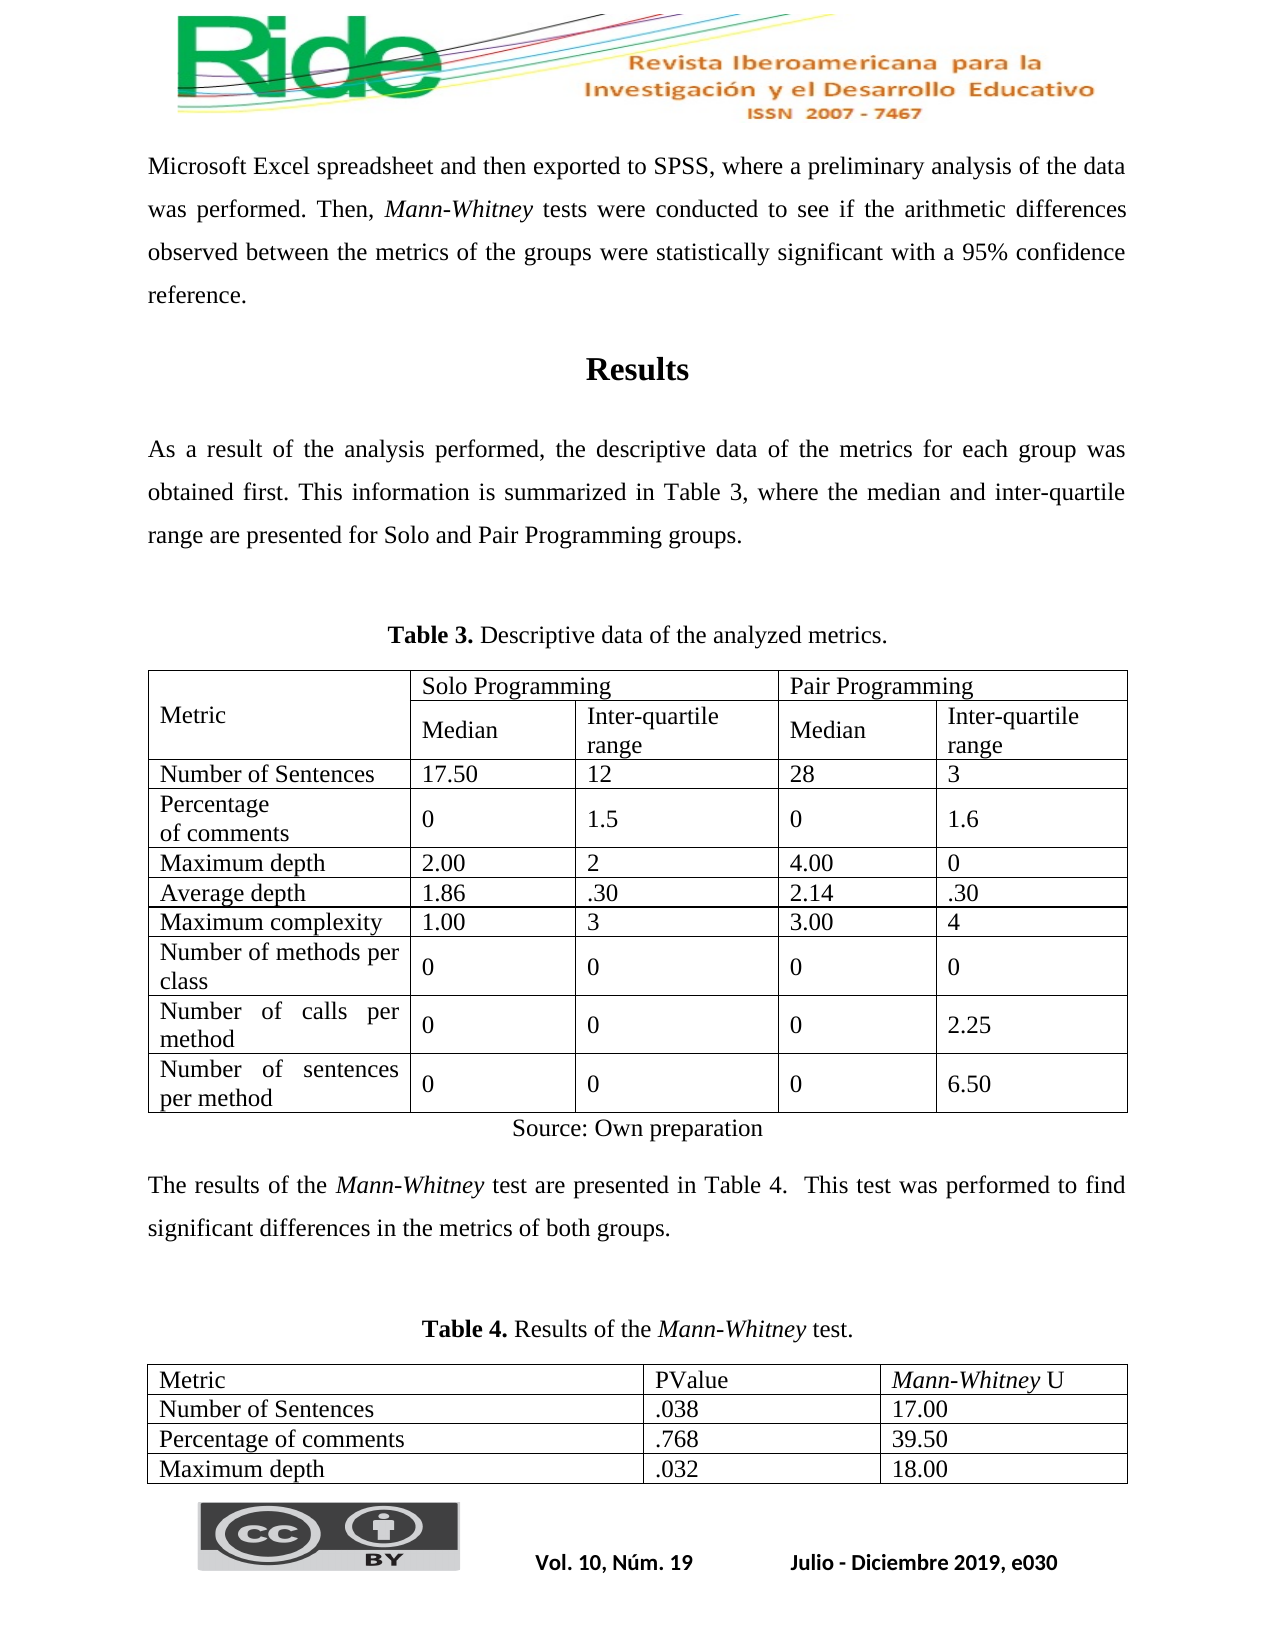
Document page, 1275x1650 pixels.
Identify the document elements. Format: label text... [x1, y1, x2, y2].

table_cell Median [411, 701, 575, 758]
table_cell 3 [937, 760, 1127, 788]
text As a result of the analysis performed, the descriptive data of the metrics for each group was obtained first. This information is summarized in Table 3, where the median and inter-quartile range are presented for Solo and Pair Programming groups. [148, 434, 1127, 549]
table_header PValue [644, 1365, 880, 1393]
table_cell 4 [937, 908, 1127, 936]
table_cell 0 [411, 1054, 575, 1112]
table_cell 2 [576, 848, 778, 877]
table_cell 0 [576, 1054, 778, 1112]
table_cell Inter-quartile range [576, 701, 778, 758]
table_cell 0 [779, 996, 936, 1053]
table_header Metric [148, 1365, 643, 1393]
table_cell 18.00 [881, 1454, 1127, 1483]
table_cell Maximum complexity [149, 908, 410, 936]
table_header Mann-Whitney U [881, 1365, 1127, 1393]
table_cell 12 [576, 760, 778, 788]
text The results of the Mann-Whitney test are presented in Table 4. This test was performed to find significant differences in the metrics of both groups. [148, 1170, 1127, 1242]
table_cell Number of methods per class [149, 937, 410, 995]
table_cell 1.86 [411, 878, 575, 906]
table_cell 0 [779, 1054, 936, 1112]
table_cell 6.50 [937, 1054, 1127, 1112]
text Source: Own preparation [148, 1113, 1127, 1142]
table_cell 0 [779, 789, 936, 847]
text Table 3. Descriptive data of the analyzed metrics. [148, 621, 1127, 649]
text Table 4. Results of the Mann-Whitney test. [148, 1314, 1127, 1343]
table_header Solo Programming [411, 671, 778, 700]
table_cell 1.00 [411, 908, 575, 936]
table_cell 2.14 [779, 878, 936, 906]
table_cell Average depth [149, 878, 410, 906]
table_cell 3.00 [779, 908, 936, 936]
table_cell Median [779, 701, 936, 758]
table_cell Percentage of comments [148, 1424, 643, 1453]
table_cell 0 [411, 789, 575, 847]
table_cell .038 [644, 1395, 880, 1423]
table_cell Number of calls per method [149, 996, 410, 1053]
table_cell 3 [576, 908, 778, 936]
table_cell 0 [937, 937, 1127, 995]
table_cell 0 [411, 937, 575, 995]
table_cell Number of Sentences [148, 1395, 643, 1423]
table_cell 1.6 [937, 789, 1127, 847]
table_cell 2.00 [411, 848, 575, 877]
table_cell .768 [644, 1424, 880, 1453]
subtitle Results [148, 349, 1127, 387]
table_cell .032 [644, 1454, 880, 1483]
table_cell 0 [411, 996, 575, 1053]
table_cell .30 [937, 878, 1127, 906]
table_cell 0 [779, 937, 936, 995]
table_cell Number of Sentences [149, 760, 410, 788]
table_cell 2.25 [937, 996, 1127, 1053]
table_cell 17.50 [411, 760, 575, 788]
table_header Pair Programming [779, 671, 1127, 700]
table_cell 39.50 [881, 1424, 1127, 1453]
table_cell Number of sentences per method [149, 1054, 410, 1112]
table_cell Maximum depth [148, 1454, 643, 1483]
table_cell Inter-quartile range [937, 701, 1127, 758]
table_cell Maximum depth [149, 848, 410, 877]
table_cell 17.00 [881, 1395, 1127, 1423]
table_cell 0 [576, 996, 778, 1053]
table_cell 0 [576, 937, 778, 995]
table_cell 4.00 [779, 848, 936, 877]
table_cell 0 [937, 848, 1127, 877]
picture [177, 14, 1098, 123]
table_header Metric [149, 671, 410, 758]
table_cell 28 [779, 760, 936, 788]
table_cell Percentage of comments [149, 789, 410, 847]
picture [197, 1502, 461, 1571]
table_cell .30 [576, 878, 778, 906]
table_cell 1.5 [576, 789, 778, 847]
